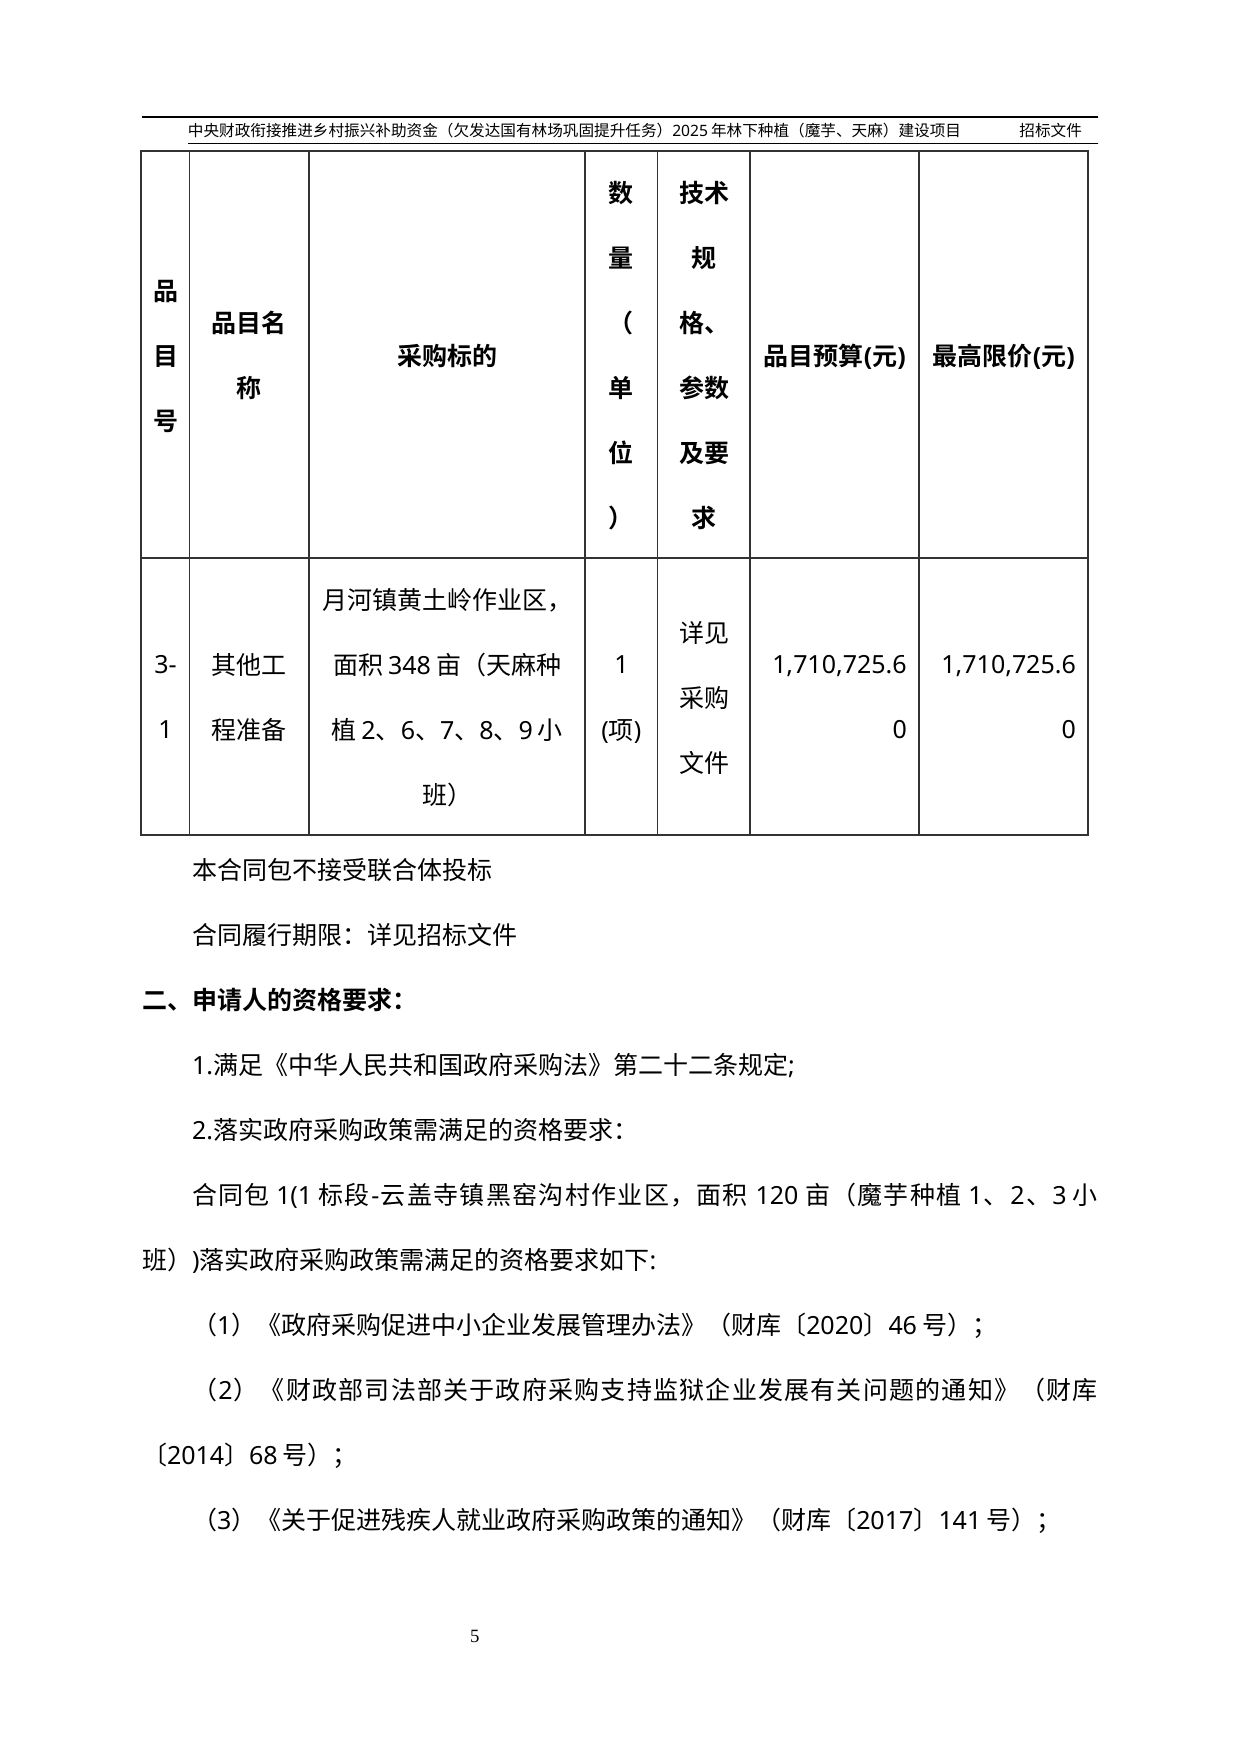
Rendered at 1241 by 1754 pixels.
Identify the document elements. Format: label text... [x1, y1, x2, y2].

table_header 品目预算(元) [751, 152, 918, 557]
table_header 品目名称 [190, 152, 308, 557]
text （3）《关于促进残疾人就业政府采购政策的通知》（财库〔2017〕141号）； [142, 1486, 1098, 1551]
text 二、申请人的资格要求： [142, 966, 1098, 1031]
table_cell 详见采购文件 [658, 559, 749, 834]
text 1.满足《中华人民共和国政府采购法》第二十二条规定; [142, 1031, 1098, 1096]
table_cell 3-1 [142, 559, 189, 834]
table_header 品目号 [142, 152, 189, 557]
text 本合同包不接受联合体投标 [142, 836, 1098, 901]
text 2.落实政府采购政策需满足的资格要求： [142, 1096, 1098, 1161]
table_cell 1,710,725.60 [920, 559, 1087, 834]
text 合同履行期限：详见招标文件 [142, 901, 1098, 966]
text 合同包1(1标段-云盖寺镇黑窑沟村作业区，面积120亩（魔芋种植1、2、3小班）)落实政府采购政策需满足的资格要求如下: [142, 1161, 1098, 1291]
table_cell 其他工程准备 [190, 559, 308, 834]
table_cell 1,710,725.60 [751, 559, 918, 834]
text （1）《政府采购促进中小企业发展管理办法》（财库〔2020〕46号）； [142, 1291, 1098, 1356]
text （2）《财政部司法部关于政府采购支持监狱企业发展有关问题的通知》（财库〔2014〕68号）； [142, 1356, 1098, 1486]
table_header 数量（单位） [586, 152, 657, 557]
table_header 最高限价(元) [920, 152, 1087, 557]
table_header 采购标的 [310, 152, 584, 557]
table_cell 月河镇黄土岭作业区，面积348亩（天麻种植2、6、7、8、9小班） [310, 559, 584, 834]
table_header 技术规格、参数及要求 [658, 152, 749, 557]
table_cell 1(项) [586, 559, 657, 834]
